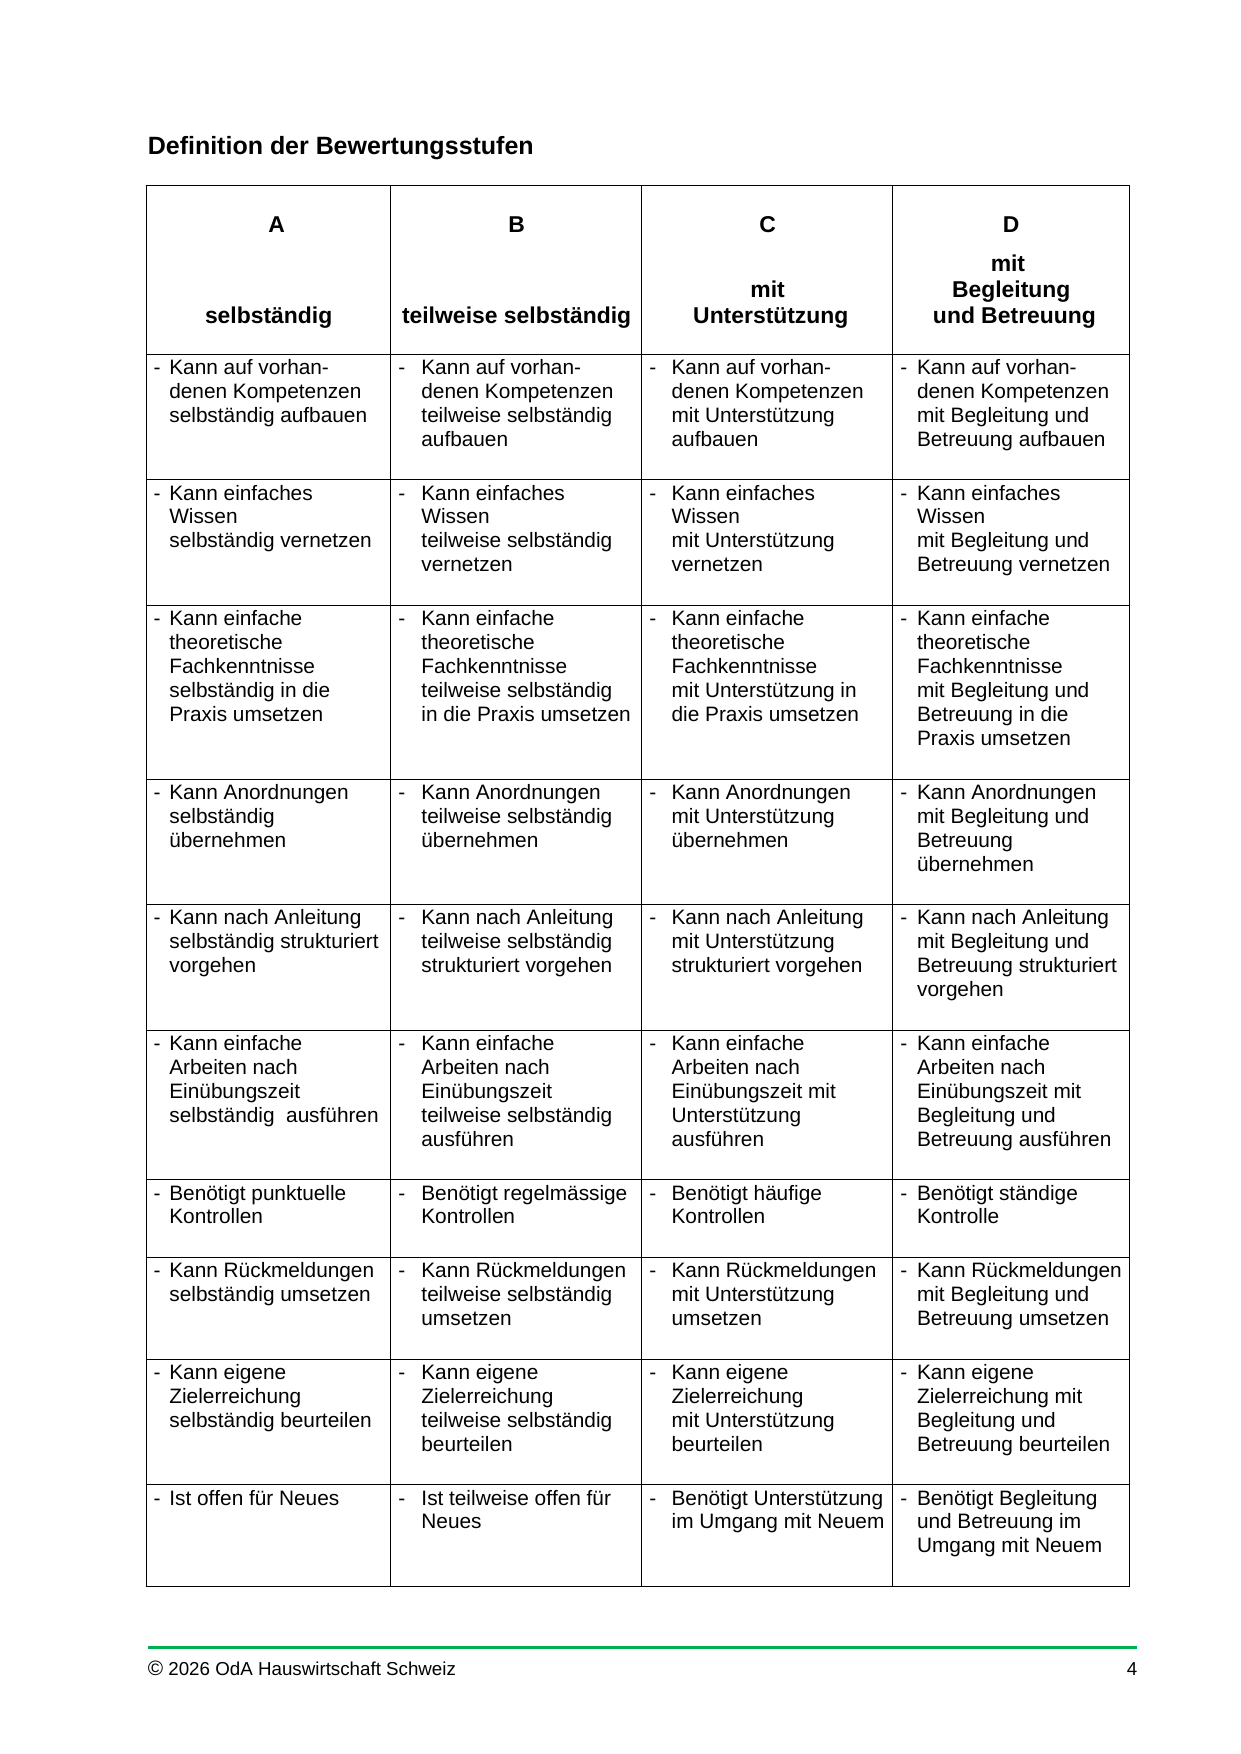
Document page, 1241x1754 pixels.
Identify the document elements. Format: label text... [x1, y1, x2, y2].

table_cell Kann nach Anleitung mit Begleitung und Betreuung strukturiert vorgehen [893, 905, 1129, 1030]
table_cell Benötigt punktuelle Kontrollen [147, 1180, 390, 1257]
table_header D mit Begleitung und Betreuung [893, 186, 1129, 354]
table_cell Kann einfache theoretische Fachkenntnisse mit Unterstützung in die Praxis umsetzen [642, 606, 892, 778]
table_cell Kann Anordnungen teilweise selbständig übernehmen [391, 780, 641, 904]
table_cell Kann einfaches Wissen teilweise selbständig vernetzen [391, 480, 641, 605]
table_cell Kann einfache Arbeiten nach Einübungszeit mit Unterstützung ausführen [642, 1031, 892, 1179]
table_cell Kann eigene Zielerreichung mit Begleitung und Betreuung beurteilen [893, 1360, 1129, 1484]
table_cell Kann einfache theoretische Fachkenntnisse mit Begleitung und Betreuung in die Praxis umsetzen [893, 606, 1129, 778]
table_cell Kann nach Anleitung selbständig strukturiert vorgehen [147, 905, 390, 1030]
table_header B teilweise selbständig [391, 186, 641, 354]
table_cell Kann einfaches Wissen mit Unterstützung vernetzen [642, 480, 892, 605]
table_cell Benötigt ständige Kontrolle [893, 1180, 1129, 1257]
table_header C mit Unterstützung [642, 186, 892, 354]
table_cell Ist teilweise offen für Neues [391, 1485, 641, 1586]
table_header A selbständig [147, 186, 390, 354]
table_cell Kann Rückmeldungen mit Unterstützung umsetzen [642, 1258, 892, 1359]
table_cell Kann Rückmeldungen selbständig umsetzen [147, 1258, 390, 1359]
table_cell Kann auf vorhan-denen Kompetenzen teilweise selbständig aufbauen [391, 355, 641, 479]
table_cell Ist offen für Neues [147, 1485, 390, 1586]
table_cell Kann Rückmeldungen teilweise selbständig umsetzen [391, 1258, 641, 1359]
table_cell Kann eigene Zielerreichung teilweise selbständig beurteilen [391, 1360, 641, 1484]
text Definition der Bewertungsstufen [148, 131, 1137, 160]
table_cell Benötigt häufige Kontrollen [642, 1180, 892, 1257]
table_cell Kann eigene Zielerreichung mit Unterstützung beurteilen [642, 1360, 892, 1484]
table_cell Kann einfache Arbeiten nach Einübungszeit mit Begleitung und Betreuung ausführen [893, 1031, 1129, 1179]
table_cell Kann einfache Arbeiten nach Einübungszeit teilweise selbständig ausführen [391, 1031, 641, 1179]
table_cell Kann einfaches Wissen mit Begleitung und Betreuung vernetzen [893, 480, 1129, 605]
table_cell Kann auf vorhan-denen Kompetenzen selbständig aufbauen [147, 355, 390, 479]
table_cell Benötigt Begleitung und Betreuung im Umgang mit Neuem [893, 1485, 1129, 1586]
table_cell Kann Anordnungen mit Begleitung und Betreuung übernehmen [893, 780, 1129, 904]
table_cell Benötigt regelmässige Kontrollen [391, 1180, 641, 1257]
table_cell Kann eigene Zielerreichung selbständig beurteilen [147, 1360, 390, 1484]
table_cell Kann einfache Arbeiten nach Einübungszeit selbständig ausführen [147, 1031, 390, 1179]
table_cell Kann einfache theoretische Fachkenntnisse selbständig in die Praxis umsetzen [147, 606, 390, 778]
table_cell Kann Anordnungen mit Unterstützung übernehmen [642, 780, 892, 904]
table_cell Kann nach Anleitung teilweise selbständig strukturiert vorgehen [391, 905, 641, 1030]
table_cell Kann Anordnungen selbständig übernehmen [147, 780, 390, 904]
table_cell Kann Rückmeldungen mit Begleitung und Betreuung umsetzen [893, 1258, 1129, 1359]
table_cell Kann einfache theoretische Fachkenntnisse teilweise selbständig in die Praxis umsetzen [391, 606, 641, 778]
table_cell Kann auf vorhan-denen Kompetenzen mit Begleitung und Betreuung aufbauen [893, 355, 1129, 479]
table_cell Benötigt Unterstützung im Umgang mit Neuem [642, 1485, 892, 1586]
table_cell Kann einfaches Wissen selbständig vernetzen [147, 480, 390, 605]
table_cell Kann nach Anleitung mit Unterstützung strukturiert vorgehen [642, 905, 892, 1030]
table_cell Kann auf vorhan-denen Kompetenzen mit Unterstützung aufbauen [642, 355, 892, 479]
